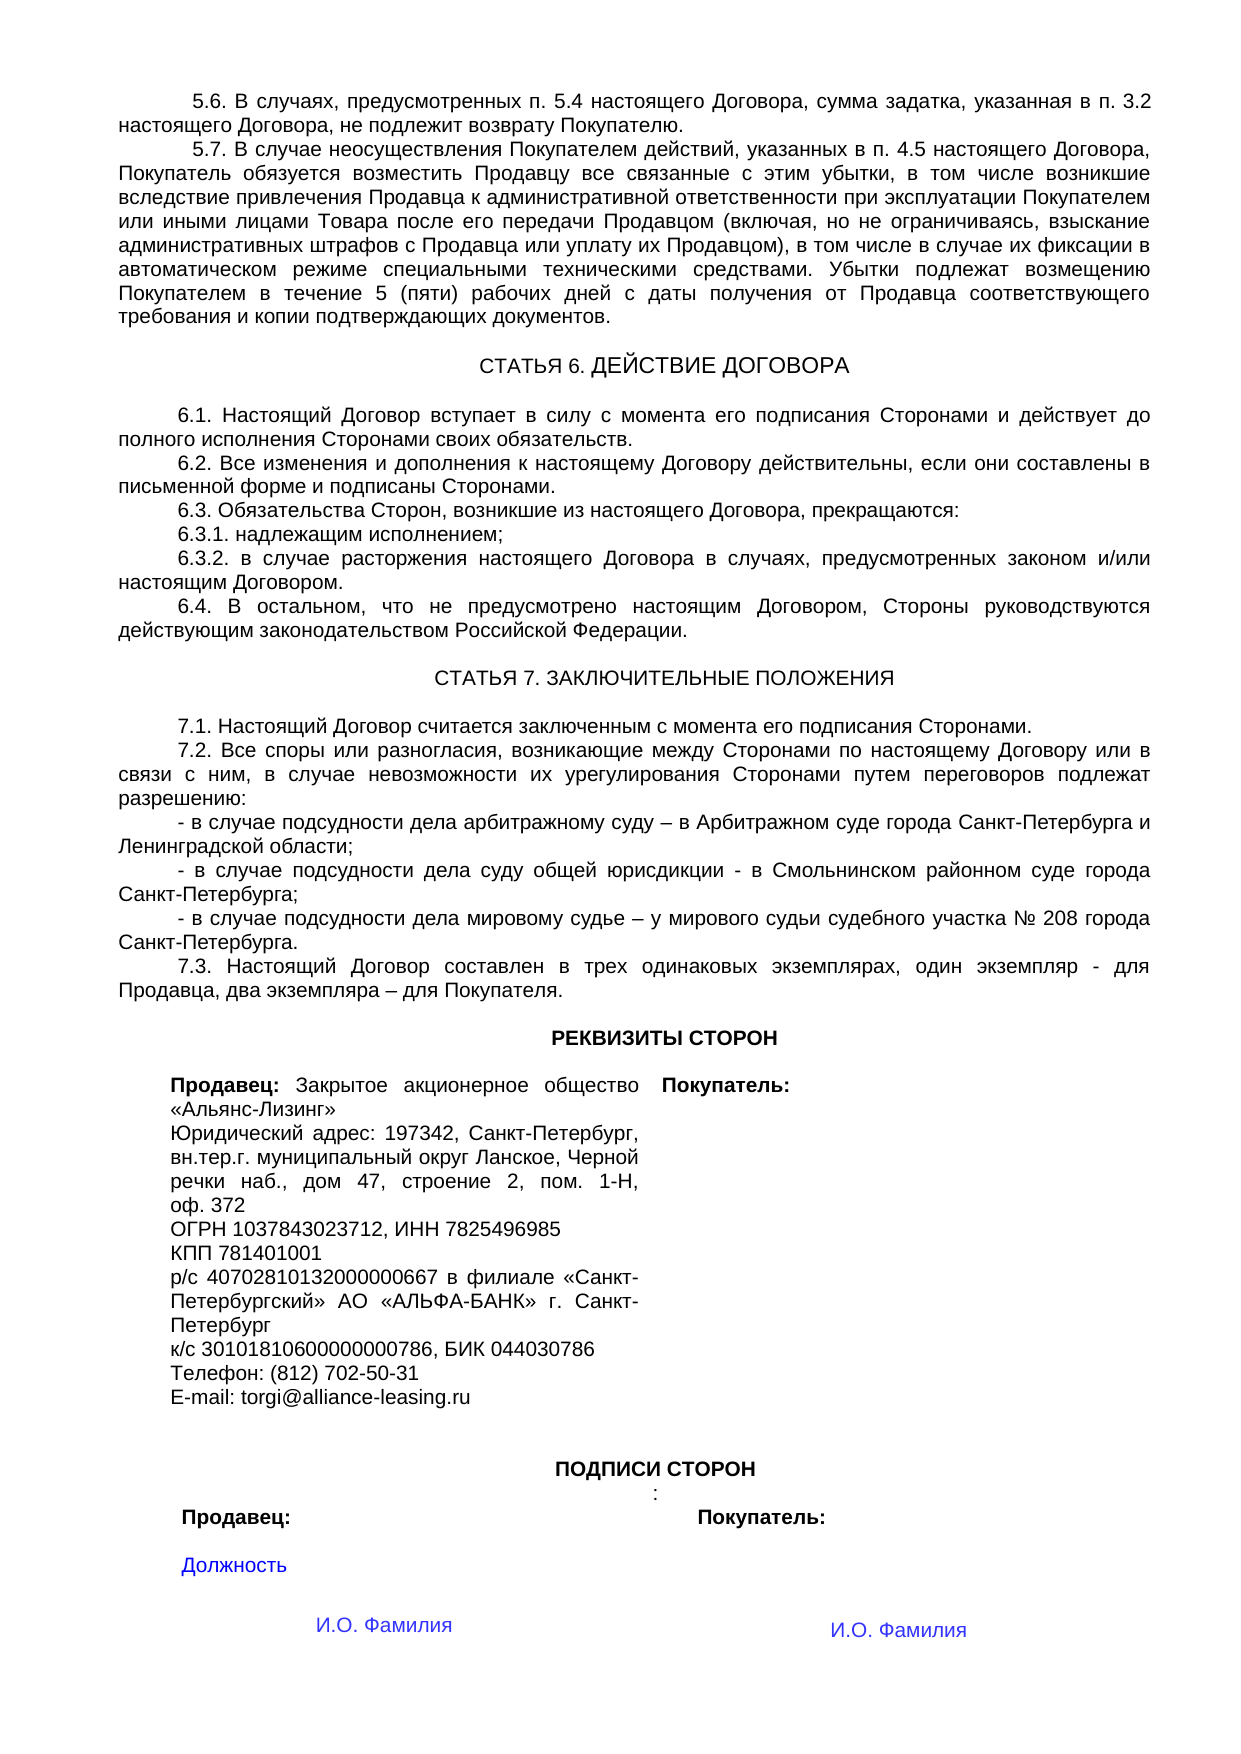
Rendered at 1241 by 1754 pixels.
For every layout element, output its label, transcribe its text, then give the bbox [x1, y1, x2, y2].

text СТАТЬЯ 6. Действие Договора [118, 352, 1152, 378]
text 6.4. В остальном, что не предусмотрено настоящим Договором, Стороны руководствуются действующим законодательством Российской Федерации. [118, 594, 1152, 642]
text 6.3.2. в случае расторжения настоящего Договора в случаях, предусмотренных законом и/или настоящим Договором. [118, 546, 1152, 594]
table_cell ПОДПИСИ СТОРОН : [159, 1457, 1152, 1649]
text 6.3. Обязательства Сторон, возникшие из настоящего Договора, прекращаются: [118, 498, 1152, 522]
text 5.7. В случае неосуществления Покупателем действий, указанных в п. 4.5 настоящего Договора, Покупатель обязуется возместить Продавцу все связанные с этим убытки, в том числе возникшие вследствие привлечения Продавца к административной ответственности при эксплуатации Покупателем или иными лицами Товара после его передачи Продавцом (включая, но не ограничиваясь, взыскание административных штрафов с Продавца или уплату их Продавцом), в том числе в случае их фиксации в автоматическом режиме специальными техническими средствами. Убытки подлежат возмещению Покупателем в течение 5 (пяти) рабочих дней с даты получения от Продавца соответствующего требования и копии подтверждающих документов. [118, 137, 1152, 328]
text СТАТЬЯ 7. ЗАКЛЮЧИТЕЛЬНЫЕ ПОЛОЖЕНИЯ [118, 666, 1152, 690]
text 6.1. Настоящий Договор вступает в силу с момента его подписания Сторонами и действует до полного исполнения Сторонами своих обязательств. [118, 402, 1152, 450]
text РЕКВИЗИТЫ СТОРОН [118, 1025, 1152, 1049]
text 7.2. Все споры или разногласия, возникающие между Сторонами по настоящему Договору или в связи с ним, в случае невозможности их урегулирования Сторонами путем переговоров подлежат разрешению: [118, 738, 1152, 810]
text 7.3. Настоящий Договор составлен в трех одинаковых экземплярах, один экземпляр - для Продавца, два экземпляра – для Покупателя. [118, 953, 1152, 1001]
table_header Покупатель: [650, 1073, 1152, 1457]
text 5.6. В случаях, предусмотренных п. 5.4 настоящего Договора, сумма задатка, указанная в п. 3.2 настоящего Договора, не подлежит возврату Покупателю. [118, 89, 1152, 137]
table_header Продавец: Закрытое акционерное общество «Альянс-Лизинг» Юридический адрес: 197342, Санкт-Петербург, вн.тер.г. муниципальный округ Ланское, Черной речки наб., дом 47, строение 2, пом. 1-Н, оф. 372 ОГРН 1037843023712, ИНН 7825496985 КПП 781401001 р/с 40702810132000000667 в филиале «Санкт-Петербургский» АО «АЛЬФА-БАНК» г. Санкт-Петербург к/с 30101810600000000786, БИК 044030786 Телефон: (812) 702-50-31 E-mail: torgi@alliance-leasing.ru [159, 1073, 650, 1457]
text - в случае подсудности дела арбитражному суду – в Арбитражном суде города Санкт-Петербурга и Ленинградской области; [118, 810, 1152, 858]
text - в случае подсудности дела суду общей юрисдикции - в Смольнинском районном суде города Санкт-Петербурга; [118, 858, 1152, 906]
text 6.3.1. надлежащим исполнением; [118, 522, 1152, 546]
text - в случае подсудности дела мировому судье – у мирового судьи судебного участка № 208 города Санкт-Петербурга. [118, 906, 1152, 953]
text 6.2. Все изменения и дополнения к настоящему Договору действительны, если они составлены в письменной форме и подписаны Сторонами. [118, 450, 1152, 498]
text 7.1. Настоящий Договор считается заключенным с момента его подписания Сторонами. [118, 714, 1152, 738]
